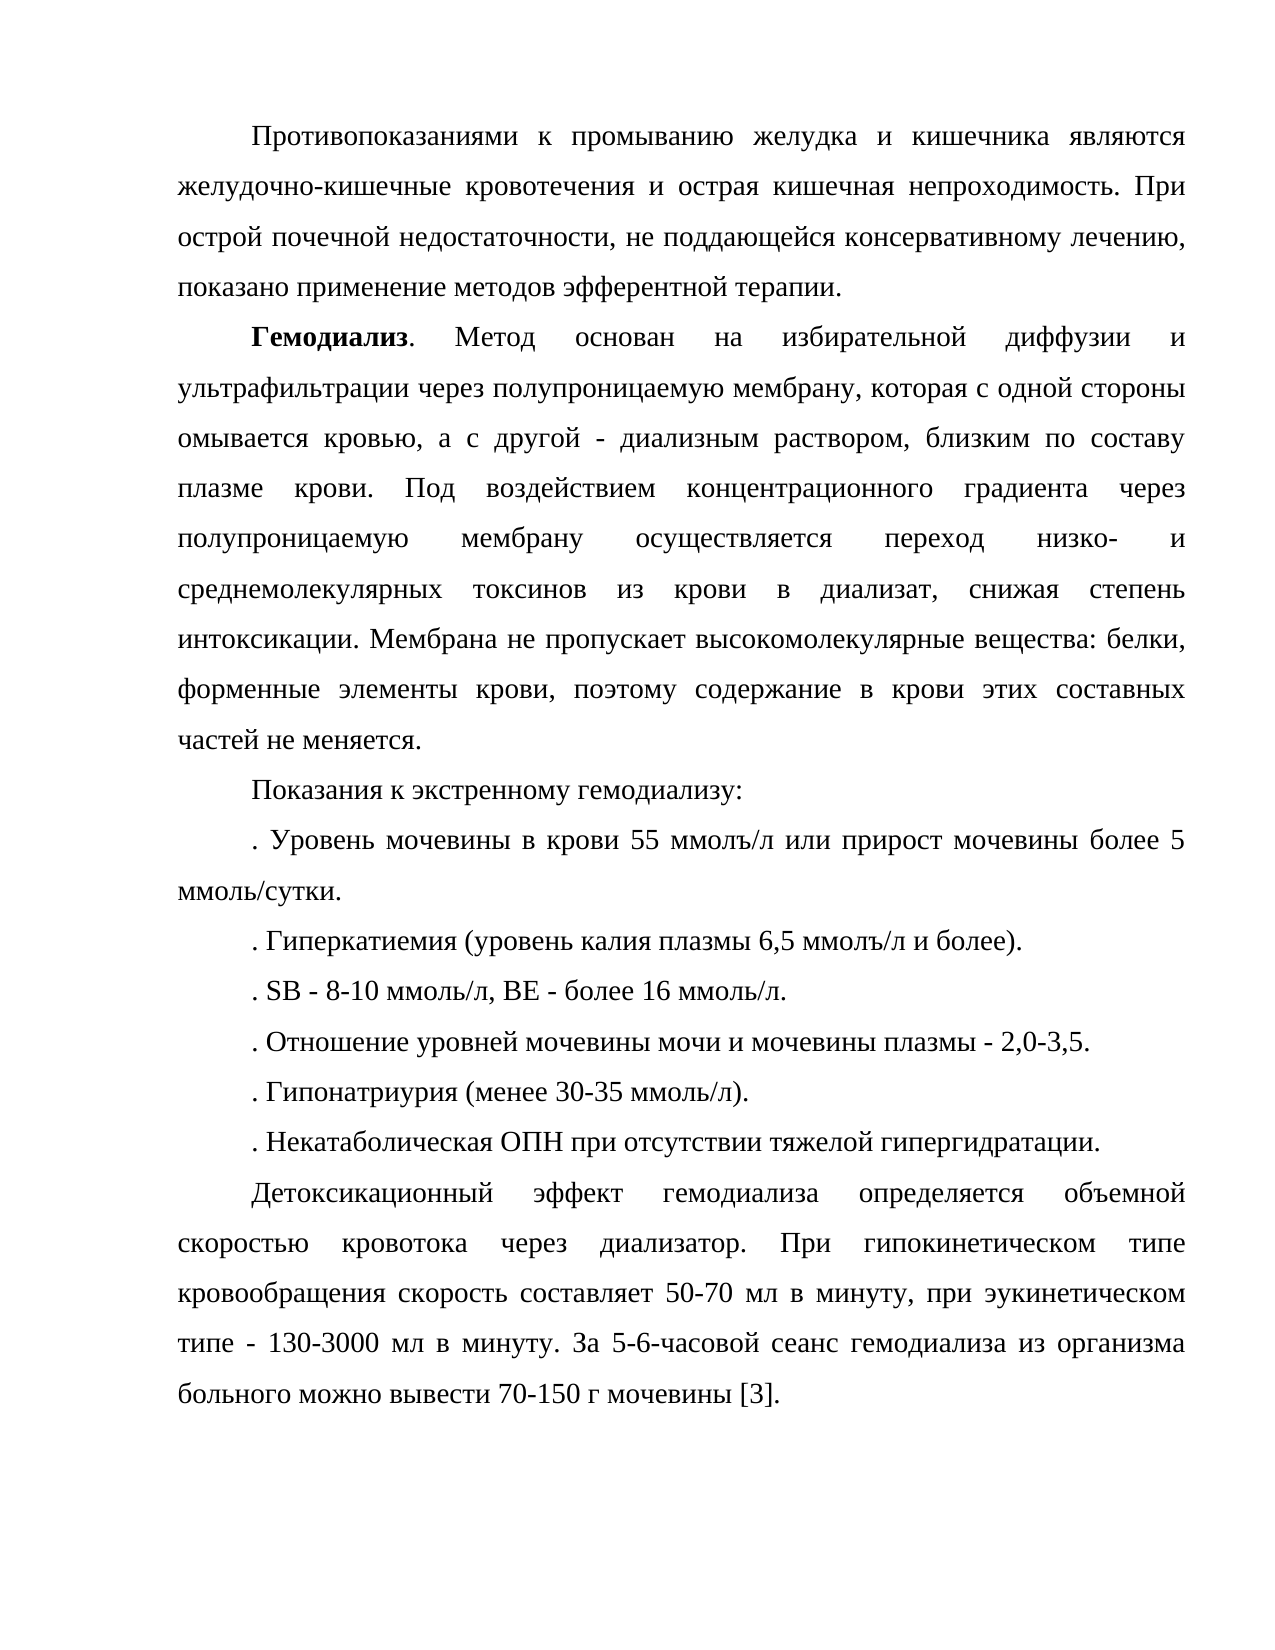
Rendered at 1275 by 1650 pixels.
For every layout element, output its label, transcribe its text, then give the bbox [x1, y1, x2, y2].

text . Отношение уровней мочевины мочи и мочевины плазмы - 2,0-3,5. [177, 1024, 1186, 1057]
text Противопоказаниями к промыванию желудка и кишечника являются желудочно-кишечные кровотечения и острая кишечная непроходимость. При острой почечной недостаточности, не поддающейся консервативному лечению, показано применение методов эфферентной терапии. [177, 118, 1186, 303]
text Показания к экстренному гемодиализу: [177, 772, 1186, 806]
text . Некатаболическая ОПН при отсутствии тяжелой гипергидратации. [177, 1124, 1186, 1158]
text . Уровень мочевины в крови 55 ммолъ/л или прирост мочевины более 5 ммоль/сутки. [177, 822, 1186, 906]
text . Гиперкатиемия (уровень калия плазмы 6,5 ммолъ/л и более). [177, 923, 1186, 957]
text Детоксикационный эффект гемодиализа определяется объемной скоростью кровотока через диализатор. При гипокинетическом типе кровообращения скорость составляет 50-70 мл в минуту, при эукинетическом типе - 130-3000 мл в минуту. За 5-6-часовой сеанс гемодиализа из организма больного можно вывести 70-150 г мочевины [3]. [177, 1175, 1186, 1409]
text Гемодиализ. Метод основан на избирательной диффузии и ультрафильтрации через полупроницаемую мембрану, которая с одной стороны омывается кровью, а с другой - диализным раствором, близким по составу плазме крови. Под воздействием концентрационного градиента через полупроницаемую мембрану осуществляется переход низко- и среднемолекулярных токсинов из крови в диализат, снижая степень интоксикации. Мембрана не пропускает высокомолекулярные вещества: белки, форменные элементы крови, поэтому содержание в крови этих составных частей не меняется. [177, 319, 1186, 755]
text . SB - 8-10 ммоль/л, BE - более 16 ммоль/л. [177, 973, 1186, 1007]
text . Гипонатриурия (менее 30-35 ммоль/л). [177, 1074, 1186, 1108]
